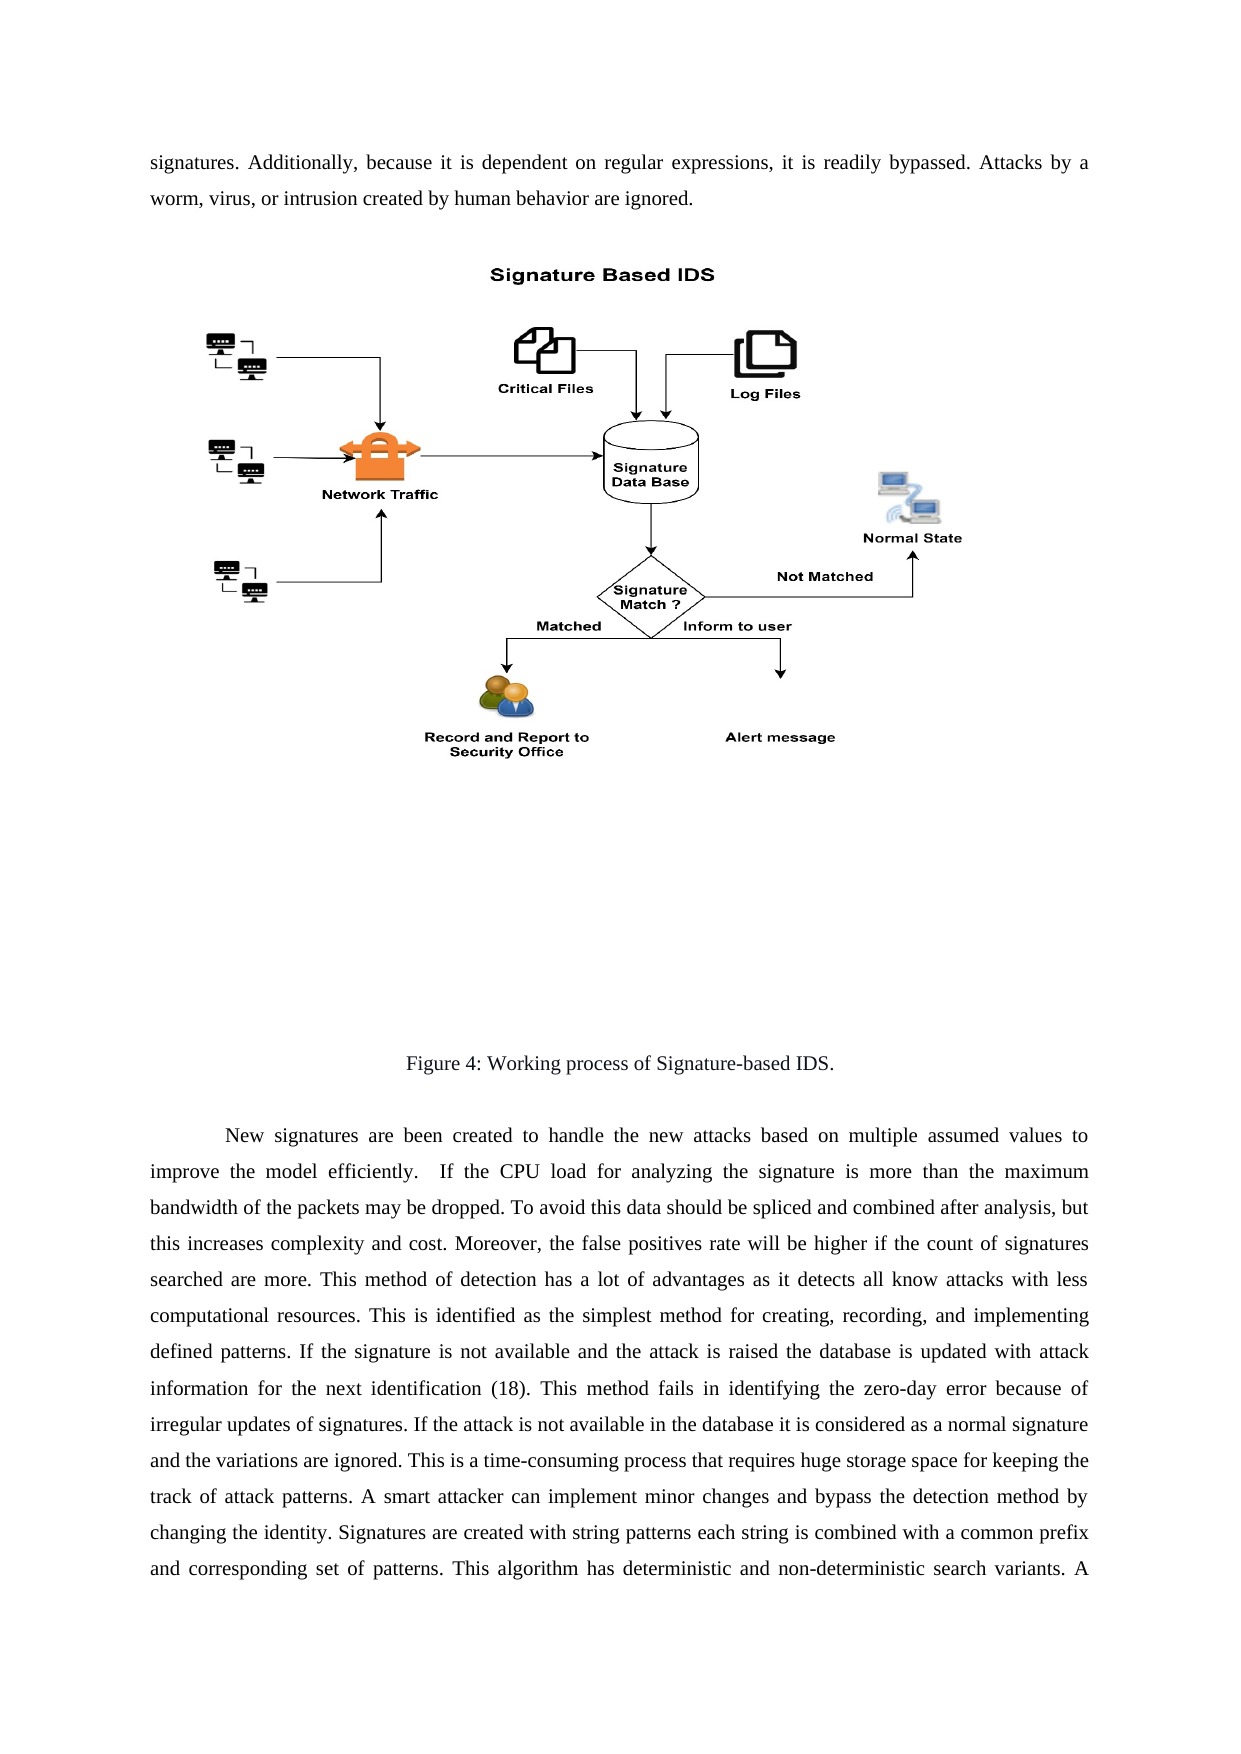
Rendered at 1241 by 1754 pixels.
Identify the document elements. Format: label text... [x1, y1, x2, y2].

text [150, 1123, 1090, 1580]
picture [197, 259, 963, 759]
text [150, 150, 1090, 210]
text Figure 4: Working process of Signature-based IDS. [150, 1051, 1090, 1075]
